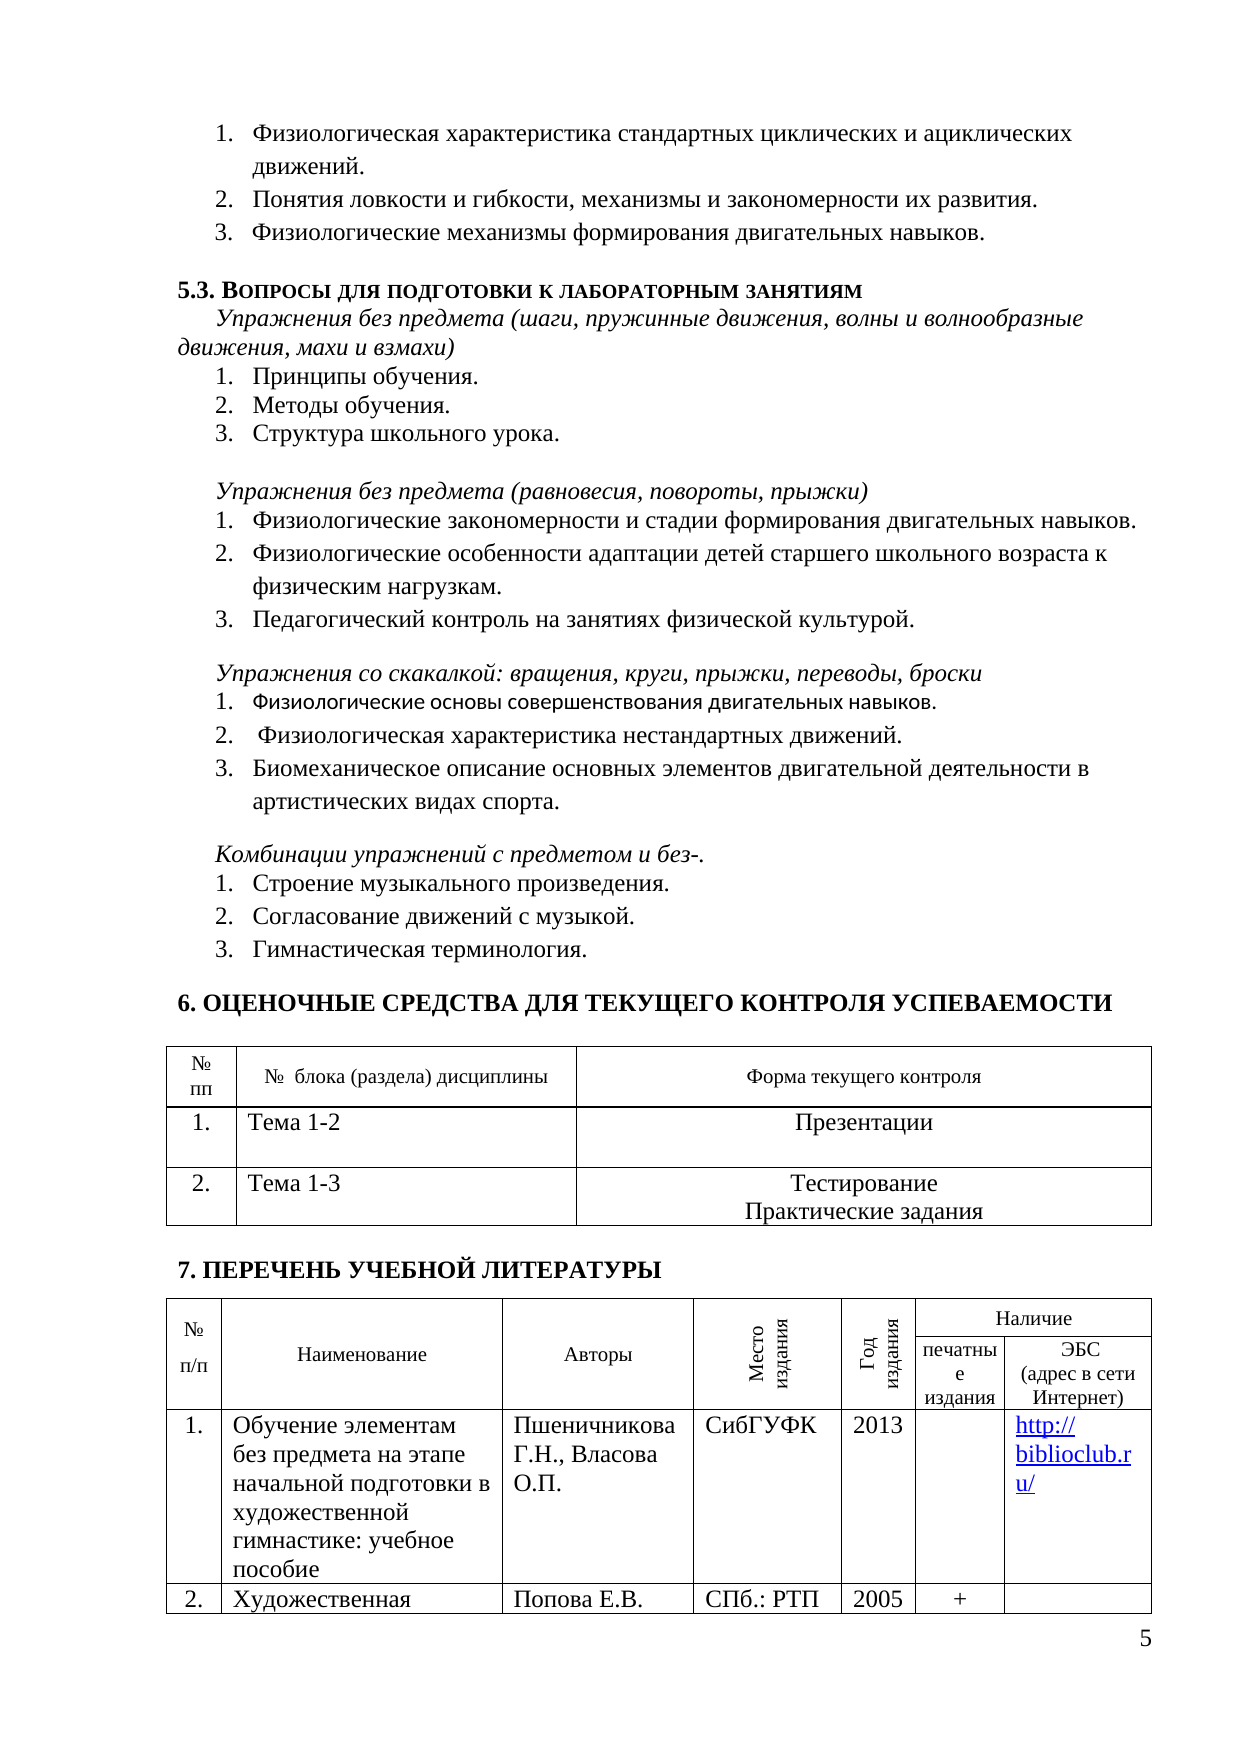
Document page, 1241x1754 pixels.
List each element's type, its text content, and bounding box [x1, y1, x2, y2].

table_cell [1005, 1584, 1151, 1613]
list Строение музыкального произведения. [215, 868, 1152, 897]
table_cell СибГУФК [694, 1410, 841, 1583]
list Физиологическая характеристика нестандартных движений. [215, 720, 1152, 748]
list Гимнастическая терминология. [215, 934, 1152, 963]
table_header № блока (раздела) дисциплины [237, 1047, 576, 1106]
table_cell Презентации [577, 1108, 1151, 1167]
text Упражнения со скакалкой: вращения, круги, прыжки, переводы, броски [215, 658, 1152, 686]
table_cell 2. [167, 1584, 221, 1613]
table_header Место издания [694, 1299, 841, 1409]
list Физиологические особенности адаптации детей старшего школьного возраста к физическим нагрузкам. [215, 538, 1152, 599]
table_cell 1. [167, 1108, 236, 1167]
text 7. ПЕРЕЧЕНЬ УЧЕБНОЙ ЛИТЕРАТУРЫ [177, 1255, 1152, 1284]
table_cell ЭБС (адрес в сети Интернет) [1005, 1337, 1151, 1409]
table_header Наименование [222, 1299, 502, 1409]
table_cell Тестирование Практические задания [577, 1168, 1151, 1225]
table_cell Попова Е.В. [503, 1584, 693, 1613]
table_cell Тема 1-3 [237, 1168, 576, 1225]
table_header Форма текущего контроля [577, 1047, 1151, 1106]
text Упражнения без предмета (равновесия, повороты, прыжки) [177, 476, 1152, 505]
table_header Авторы [503, 1299, 693, 1409]
list Физиологические закономерности и стадии формирования двигательных навыков. [215, 505, 1152, 533]
list Вопросы для подготовки к лабораторным занятиям [177, 275, 1152, 303]
table_cell [916, 1410, 1004, 1583]
table_header Наличие [916, 1299, 1151, 1336]
list Биомеханическое описание основных элементов двигательной деятельности в артистических видах спорта. [215, 753, 1152, 814]
list Структура школьного урока. [215, 418, 1152, 447]
table_cell Тема 1-2 [237, 1108, 576, 1167]
table_cell печатные издания [916, 1337, 1004, 1409]
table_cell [222, 1584, 502, 1613]
table_cell 2. [167, 1168, 236, 1225]
table_cell 2005 [842, 1584, 915, 1613]
list Педагогический контроль на занятиях физической культурой. [215, 604, 1152, 632]
list Согласование движений с музыкой. [215, 901, 1152, 930]
list Методы обучения. [215, 390, 1152, 418]
list Физиологические основы совершенствования двигательных навыков. [215, 686, 1152, 715]
table_cell 1. [167, 1410, 221, 1583]
text Комбинации упражнений с предметом и без-. [215, 839, 1152, 868]
table_header Год издания [842, 1299, 915, 1409]
list Физиологические механизмы формирования двигательных навыков. [214, 217, 1152, 246]
table_cell http://biblioclub.ru/ [1005, 1410, 1151, 1583]
list Понятия ловкости и гибкости, механизмы и закономерности их развития. [215, 184, 1152, 213]
table_cell Обучение элементам без предмета на этапе начальной подготовки в художественной гимнастике: учебное пособие [222, 1410, 502, 1583]
text 6. Оценочные средства для текущего контроля успеваемости [177, 988, 1152, 1017]
list Физиологическая характеристика стандартных циклических и ациклических движений. [215, 118, 1152, 180]
table_cell СПб.: РТП ЛГУ [694, 1584, 841, 1613]
table_cell Пшеничникова Г.Н., Власова О.П. [503, 1410, 693, 1583]
table_cell + [916, 1584, 1004, 1613]
table_header № пп [167, 1047, 236, 1106]
list Принципы обучения. [215, 361, 1152, 390]
table_cell 2013 [842, 1410, 915, 1583]
table_header № п/п [167, 1299, 221, 1409]
text Упражнения без предмета (шаги, пружинные движения, волны и волнообразные движения, махи и взмахи) [177, 303, 1152, 361]
